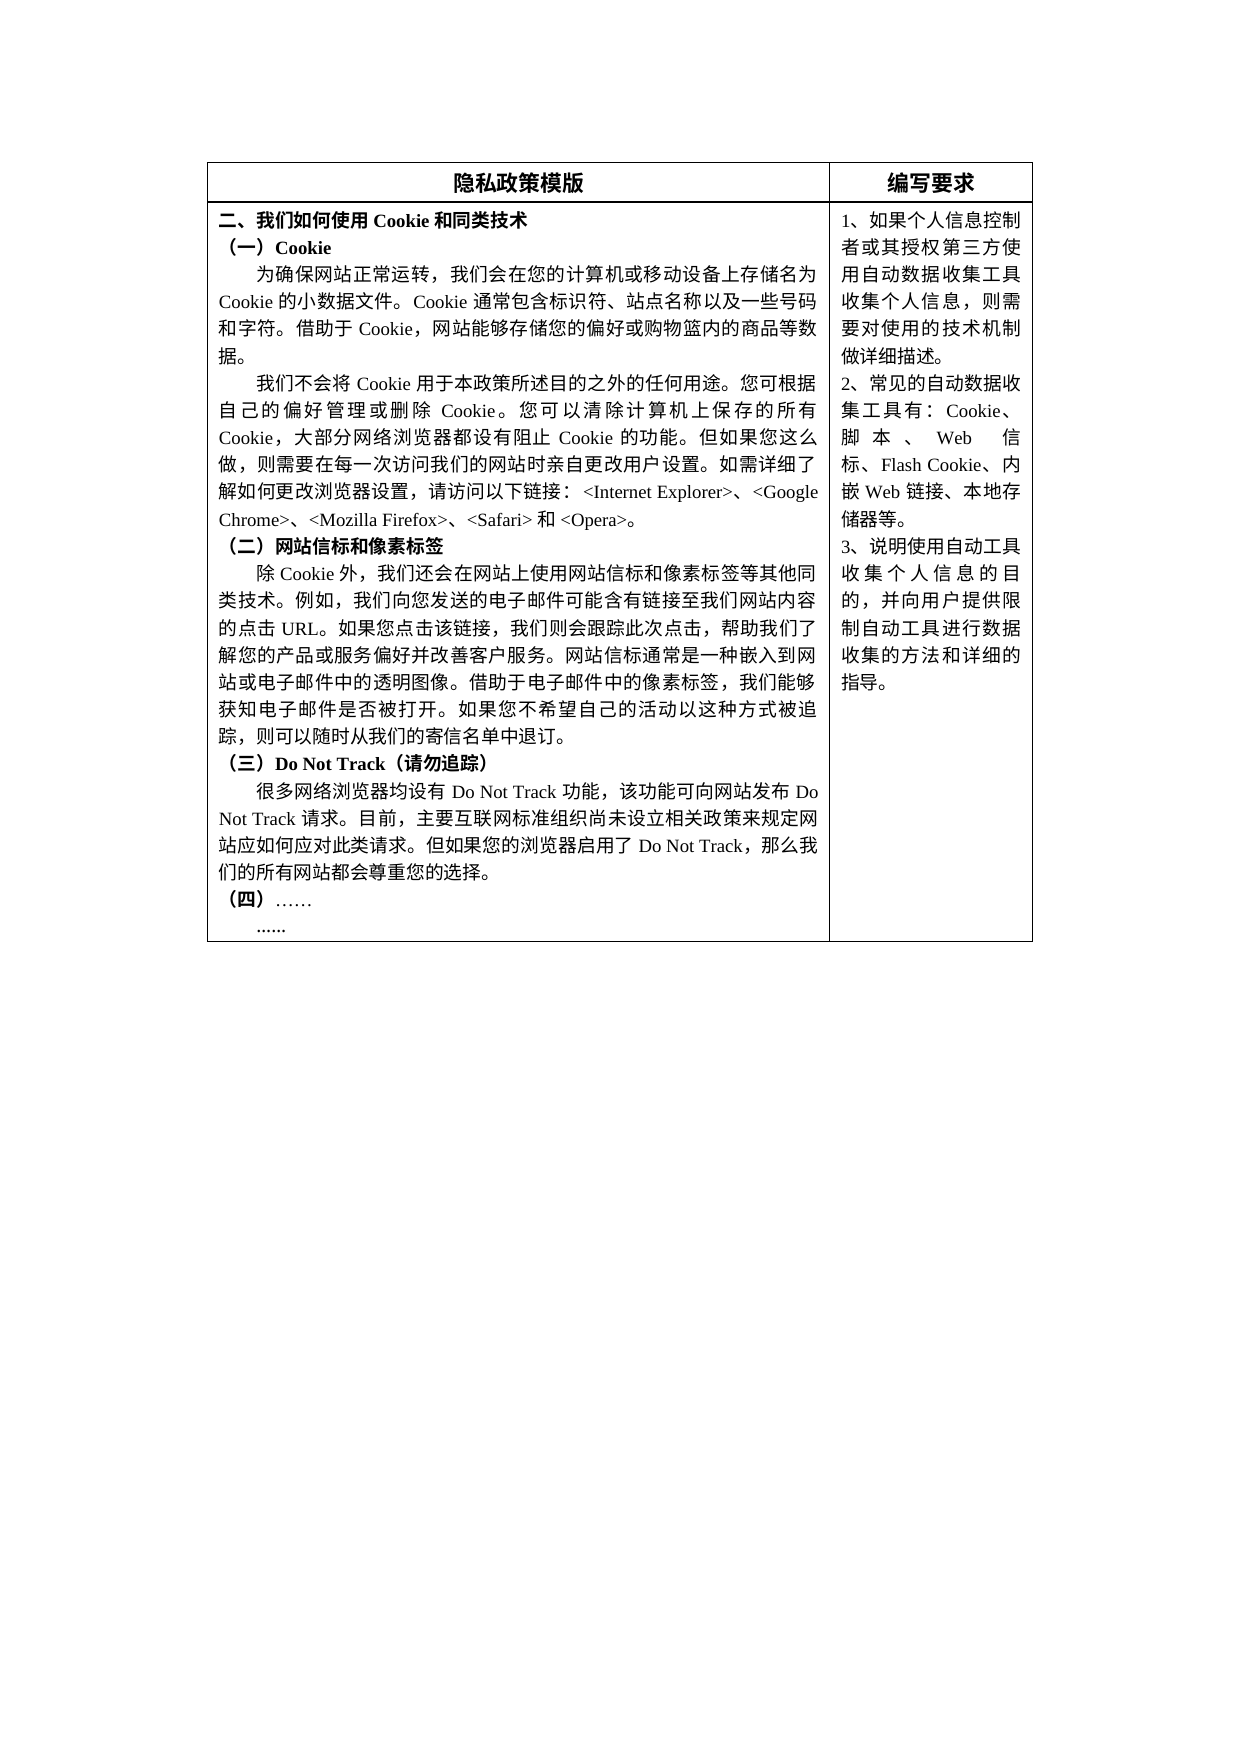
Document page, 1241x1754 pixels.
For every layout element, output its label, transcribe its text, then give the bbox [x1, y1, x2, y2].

table_header 隐私政策模版 [208, 163, 829, 201]
table_cell 如果个人信息控制者或其授权第三方使用自动数据收集工具收集个人信息，则需要对使用的技术机制做详细描述。 常见的自动数据收集工具有：Cookie、脚本、Web 信标、Flash Cookie、内嵌 Web 链接、本地存储器等。 说明使用自动工具收集个人信息的目的，并向用户提供限制自动工具进行数据收集的方法和详细的指导。 [830, 203, 1032, 941]
table_cell 我们如何使用 Cookie 和同类技术 Cookie 为确保网站正常运转，我们会在您的计算机或移动设备上存储名为 Cookie 的小数据文件。Cookie 通常包含标识符、站点名称以及一些号码和字符。借助于 Cookie，网站能够存储您的偏好或购物篮内的商品等数据。 我们不会将 Cookie 用于本政策所述目的之外的任何用途。您可根据自己的偏好管理或删除 Cookie。您可以清除计算机上保存的所有 Cookie，大部分网络浏览器都设有阻止 Cookie 的功能。但如果您这么做，则需要在每一次访问我们的网站时亲自更改用户设置。如需详细了解如何更改浏览器设置，请访问以下链接：<Internet Explorer>、<Google Chrome>、<Mozilla Firefox>、<Safari> 和 <Opera>。 网站信标和像素标签 除 Cookie 外，我们还会在网站上使用网站信标和像素标签等其他同类技术。例如，我们向您发送的电子邮件可能含有链接至我们网站内容的点击 URL。如果您点击该链接，我们则会跟踪此次点击，帮助我们了解您的产品或服务偏好并改善客户服务。网站信标通常是一种嵌入到网站或电子邮件中的透明图像。借助于电子邮件中的像素标签，我们能够获知电子邮件是否被打开。如果您不希望自己的活动以这种方式被追踪，则可以随时从我们的寄信名单中退订。 Do Not Track（请勿追踪） 很多网络浏览器均设有 Do Not Track 功能，该功能可向网站发布 Do Not Track 请求。目前，主要互联网标准组织尚未设立相关政策来规定网站应如何应对此类请求。但如果您的浏览器启用了 Do Not Track，那么我们的所有网站都会尊重您的选择。 …… …… [208, 203, 829, 941]
table_header 编写要求 [830, 163, 1032, 201]
